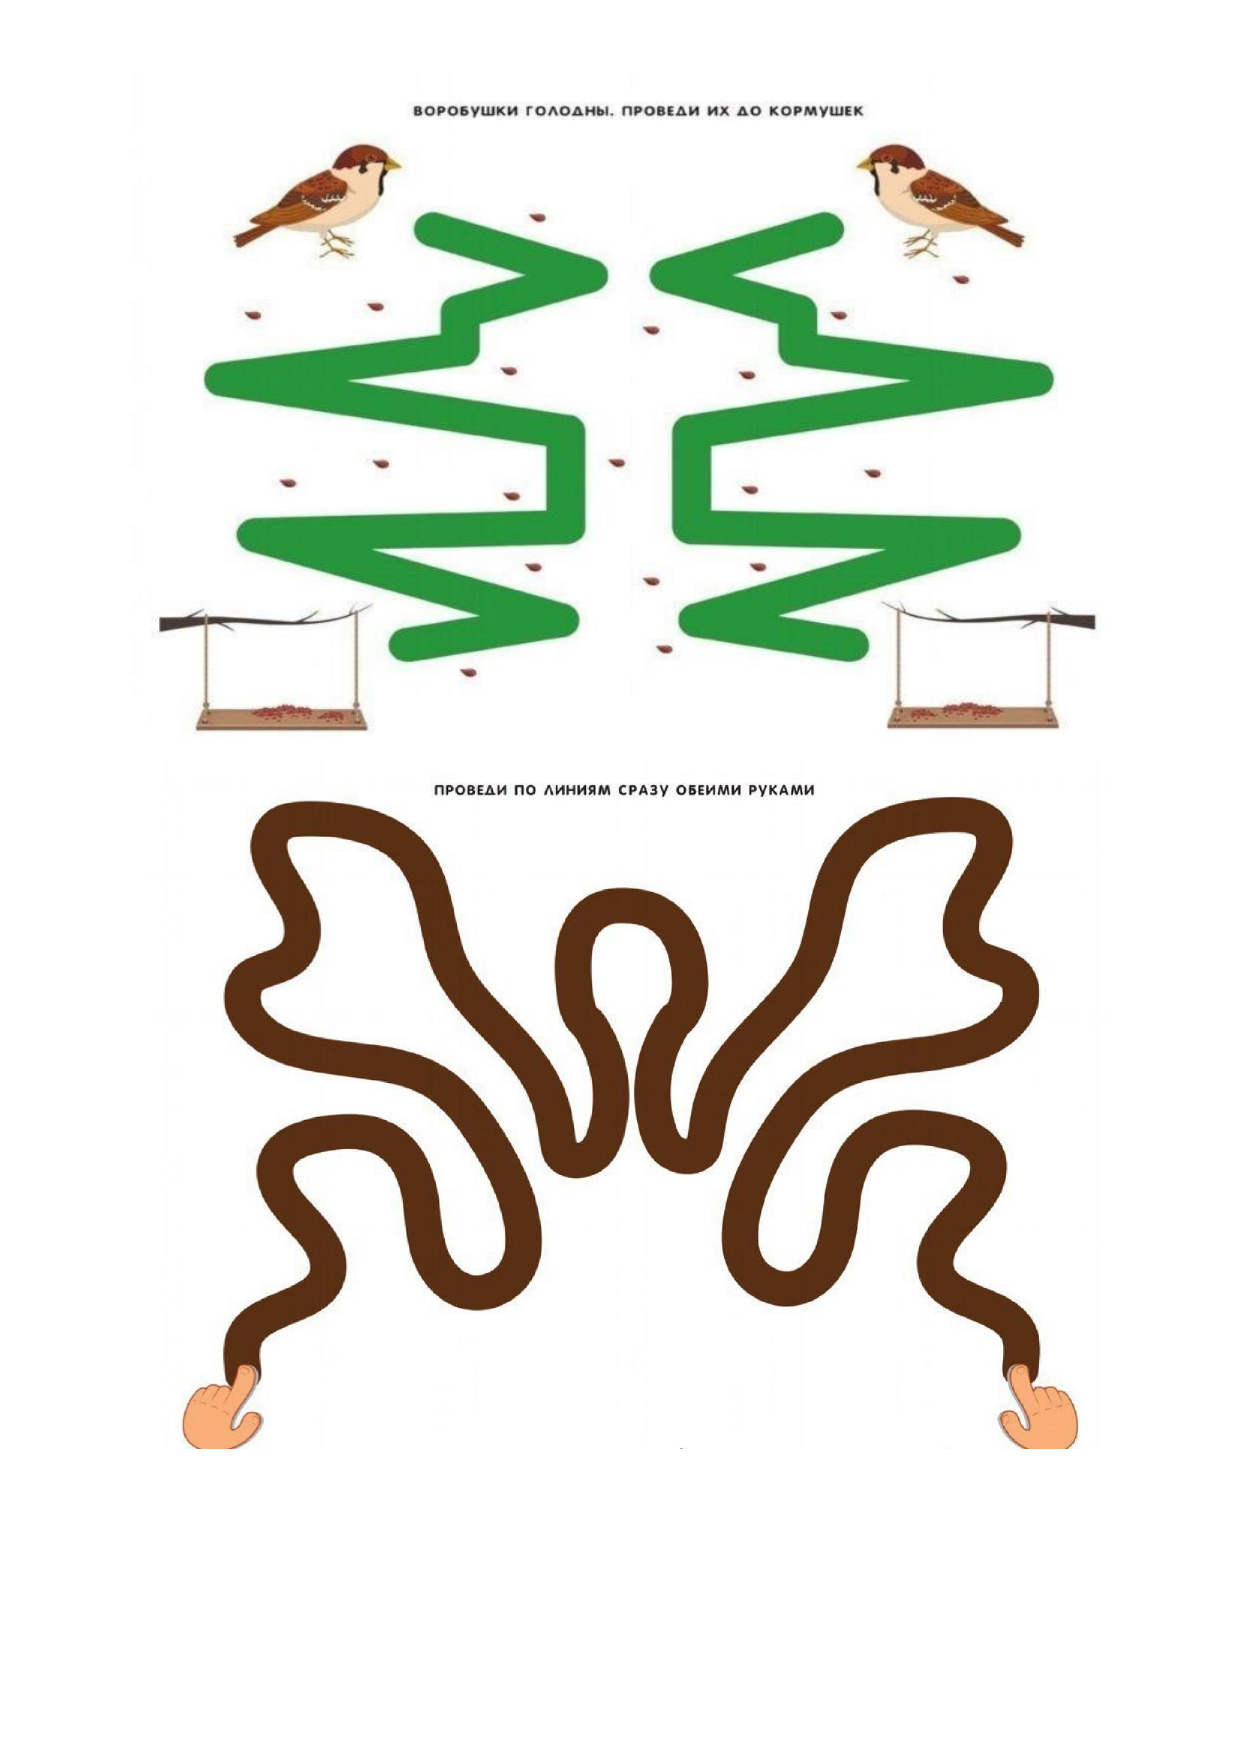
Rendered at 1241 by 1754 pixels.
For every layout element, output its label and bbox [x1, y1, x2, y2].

picture [150, 759, 1111, 1449]
picture [118, 73, 1143, 741]
